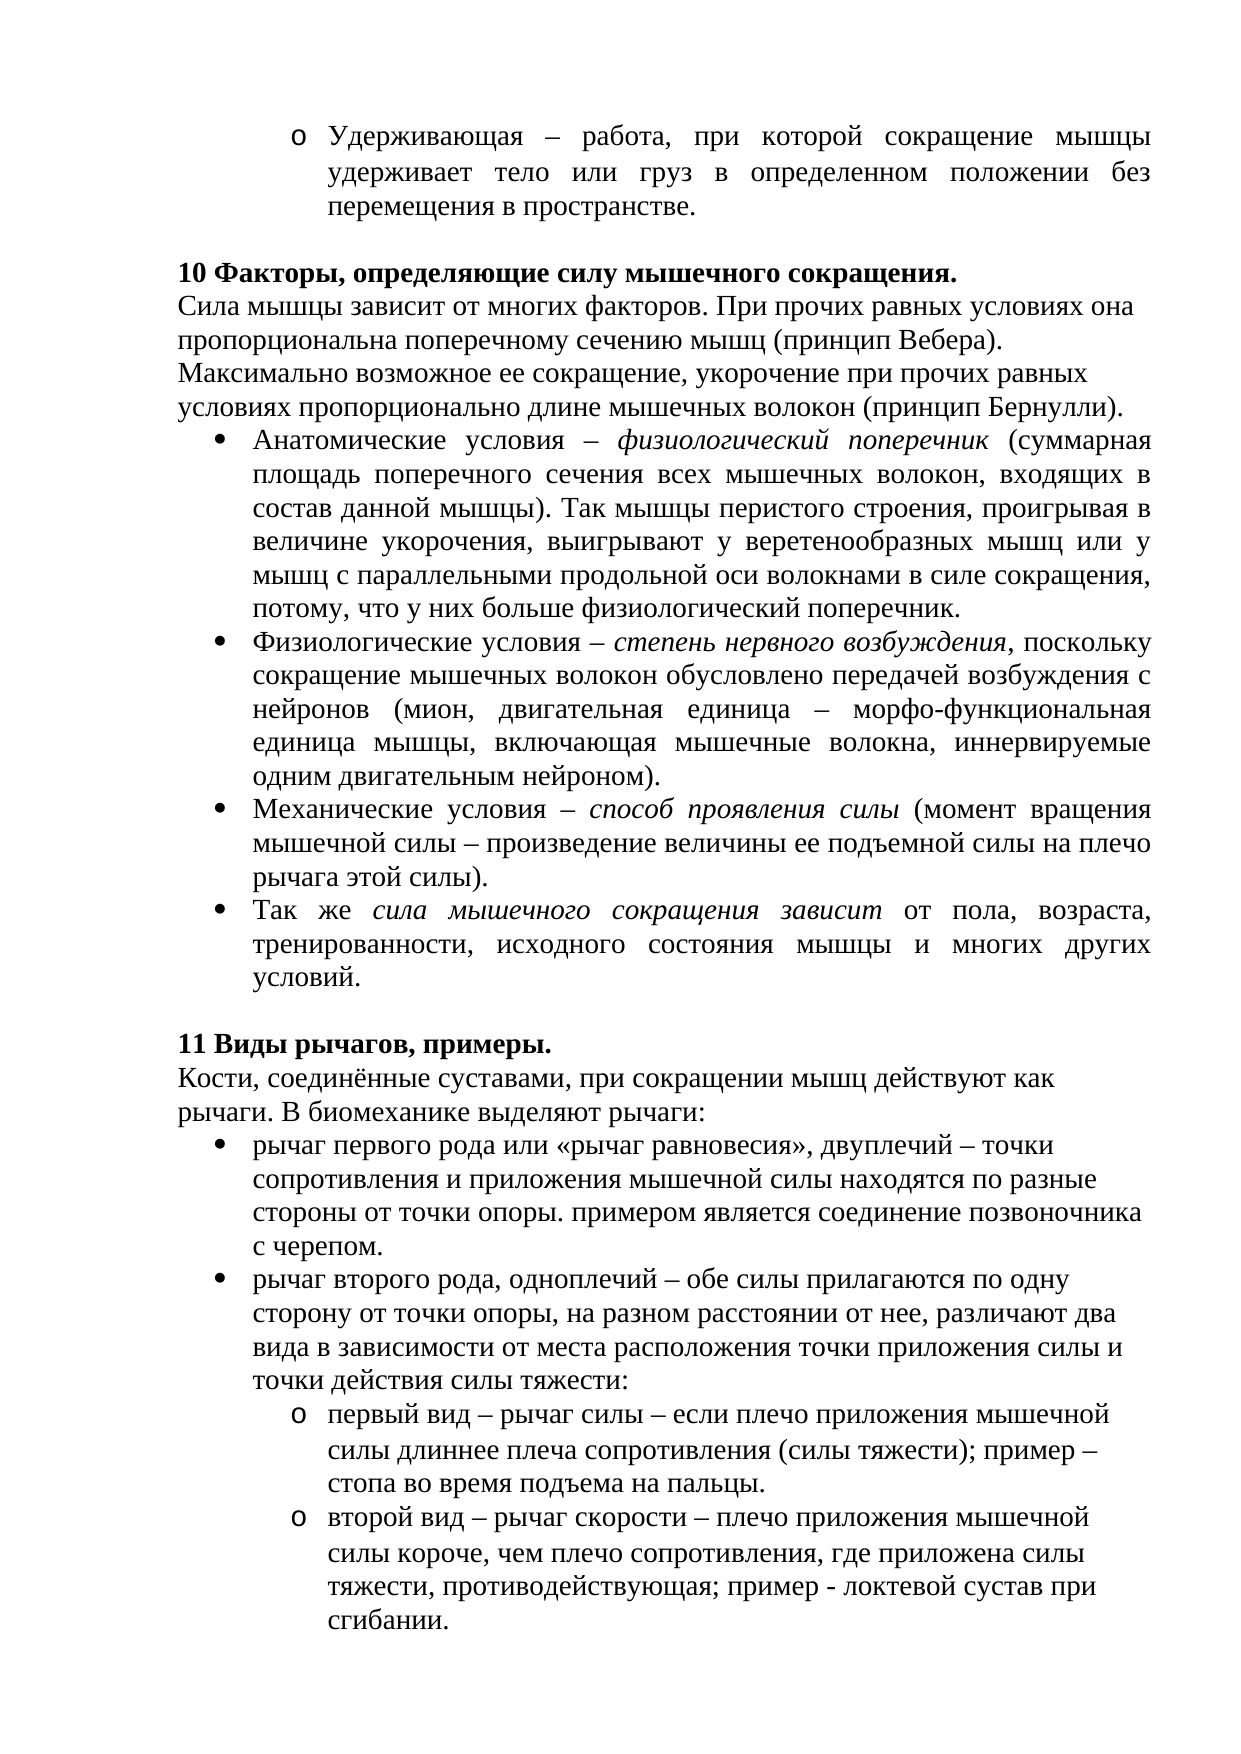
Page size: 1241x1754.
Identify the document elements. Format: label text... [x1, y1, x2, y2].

text 10 Факторы, определяющие силу мышечного сокращения. [177, 255, 1152, 288]
list первый вид – рычаг силы – если плечо приложения мышечной силы длиннее плеча сопротивления (силы тяжести); пример – стопа во время подъема на пальцы. [290, 1396, 1152, 1499]
list Физиологические условия – степень нервного возбуждения, поскольку сокращение мышечных волокон обусловлено передачей возбуждения с нейронов (мион, двигательная единица – морфо-функциональная единица мышцы, включающая мышечные волокна, иннервируемые одним двигательным нейроном). [215, 624, 1152, 792]
list Так же сила мышечного сокращения зависит от пола, возраста, тренированности, исходного состояния мышцы и многих других условий. [215, 892, 1152, 993]
list второй вид – рычаг скорости – плечо приложения мышечной силы короче, чем плечо сопротивления, где приложена силы тяжести, противодействующая; пример - локтевой сустав при сгибании. [290, 1499, 1152, 1636]
list рычаг второго рода, одноплечий – обе силы прилагаются по одну сторону от точки опоры, на разном расстоянии от нее, различают два вида в зависимости от места расположения точки приложения силы и точки действия силы тяжести: [215, 1262, 1152, 1396]
list Механические условия – способ проявления силы (момент вращения мышечной силы – произведение величины ее подъемной силы на плечо рычага этой силы). [215, 792, 1152, 892]
text 11 Виды рычагов, примеры. [177, 1027, 1152, 1060]
list Удерживающая – работа, при которой сокращение мышцы удерживает тело или груз в определенном положении без перемещения в пространстве. [290, 118, 1152, 221]
text Сила мышцы зависит от многих факторов. При прочих равных условиях она пропорциональна поперечному сечению мышц (принцип Вебера). Максимально возможное ее сокращение, укорочение при прочих равных условиях пропорционально длине мышечных волокон (принцип Бернулли). [177, 288, 1152, 422]
list рычаг первого рода или «рычаг равновесия», двуплечий – точки сопротивления и приложения мышечной силы находятся по разные стороны от точки опоры. примером является соединение позвоночника с черепом. [215, 1127, 1152, 1262]
list Анатомические условия – физиологический поперечник (суммарная площадь поперечного сечения всех мышечных волокон, входящих в состав данной мышцы). Так мышцы перистого строения, проигрывая в величине укорочения, выигрывают у веретенообразных мышц или у мышц с параллельными продольной оси волокнами в силе сокращения, потому, что у них больше физиологический поперечник. [215, 422, 1152, 624]
text Кости, соединённые суставами, при сокращении мышц действуют как рычаги. В биомеханике выделяют рычаги: [177, 1060, 1152, 1127]
